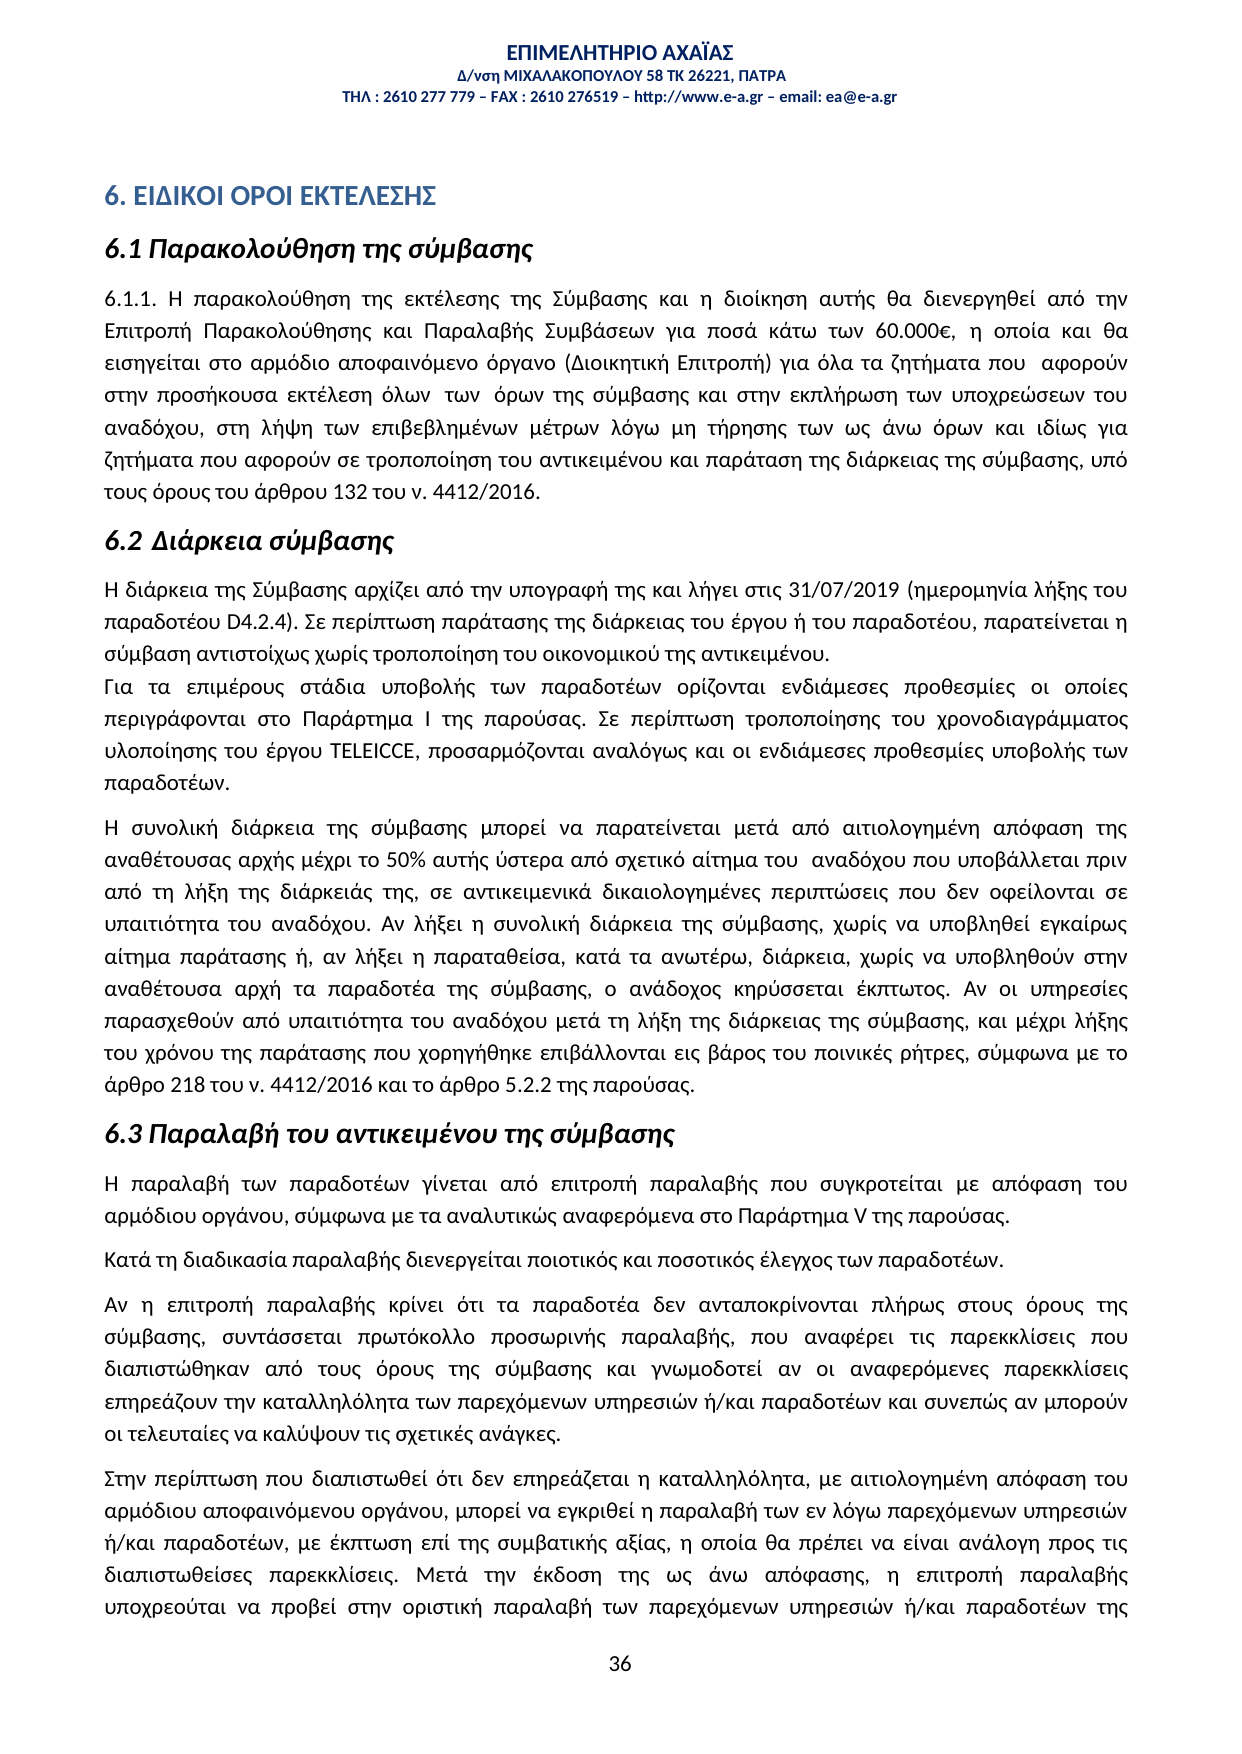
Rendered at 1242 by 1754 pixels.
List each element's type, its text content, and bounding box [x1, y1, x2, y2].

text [104, 1464, 1128, 1620]
subtitle 6. ΕΙΔΙΚΟΙ ΟΡΟΙ ΕΚΤΕΛΕΣΗΣ [104, 177, 1135, 213]
text Κατά τη διαδικασία παραλαβής διενεργείται ποιοτικός και ποσοτικός έλεγχος των παραδοτέων. [104, 1246, 1022, 1273]
text Η διάρκεια της Σύμβασης αρχίζει από την υπογραφή της και λήγει στις 31/07/2019 (ημερομηνία λήξης του παραδοτέου D4.2.4). Σε περίπτωση παράτασης της διάρκειας του έργου ή του παραδοτέου, παρατείνεται η σύμβαση αντιστοίχως χωρίς τροποποίηση του οικονομικού της αντικειμένου. [104, 575, 1128, 668]
subtitle 6.3 Παραλαβή του αντικειμένου της σύμβασης [104, 1115, 1135, 1151]
text Αν η επιτροπή παραλαβής κρίνει ότι τα παραδοτέα δεν ανταποκρίνονται πλήρως στους όρους της σύμβασης, συντάσσεται πρωτόκολλο προσωρινής παραλαβής, που αναφέρει τις παρεκκλίσεις που διαπιστώθηκαν από τους όρους της σύμβασης και γνωμοδοτεί αν οι αναφερόμενες παρεκκλίσεις επηρεάζουν την καταλληλόλητα των παρεχόμενων υπηρεσιών ή/και παραδοτέων και συνεπώς αν μπορούν οι τελευταίες να καλύψουν τις σχετικές ανάγκες. [104, 1290, 1128, 1447]
text 6.1.1. Η παρακολούθηση της εκτέλεσης της Σύμβασης και η διοίκηση αυτής θα διενεργηθεί από την Επιτροπή Παρακολούθησης και Παραλαβής Συμβάσεων για ποσά κάτω των 60.000€, η οποία και θα εισηγείται στο αρμόδιο αποφαινόμενο όργανο (Διοικητική Επιτροπή) για όλα τα ζητήματα που αφορούν στην προσήκουσα εκτέλεση όλων των όρων της σύμβασης και στην εκπλήρωση των υποχρεώσεων του αναδόχου, στη λήψη των επιβεβλημένων μέτρων λόγω μη τήρησης των ως άνω όρων και ιδίως για ζητήματα που αφορούν σε τροποποίηση του αντικειμένου και παράταση της διάρκειας της σύμβασης, υπό τους όρους του άρθρου 132 του ν. 4412/2016. [104, 284, 1128, 505]
subtitle 6.1 Παρακολούθηση της σύμβασης [104, 231, 1135, 266]
text Για τα επιμέρους στάδια υποβολής των παραδοτέων ορίζονται ενδιάμεσες προθεσμίες οι οποίες περιγράφονται στο Παράρτημα Ι της παρούσας. Σε περίπτωση τροποποίησης του χρονοδιαγράμματος υλοποίησης του έργου TELEICCE, προσαρμόζονται αναλόγως και οι ενδιάμεσες προθεσμίες υποβολής των παραδοτέων. [104, 672, 1128, 796]
text Η συνολική διάρκεια της σύμβασης μπορεί να παρατείνεται μετά από αιτιολογημένη απόφαση της αναθέτουσας αρχής μέχρι το 50% αυτής ύστερα από σχετικό αίτημα του αναδόχου που υποβάλλεται πριν από τη λήξη της διάρκειάς της, σε αντικειμενικά δικαιολογημένες περιπτώσεις που δεν οφείλονται σε υπαιτιότητα του αναδόχου. Αν λήξει η συνολική διάρκεια της σύμβασης, χωρίς να υποβληθεί εγκαίρως αίτημα παράτασης ή, αν λήξει η παραταθείσα, κατά τα ανωτέρω, διάρκεια, χωρίς να υποβληθούν στην αναθέτουσα αρχή τα παραδοτέα της σύμβασης, ο ανάδοχος κηρύσσεται έκπτωτος. Αν οι υπηρεσίες παρασχεθούν από υπαιτιότητα του αναδόχου μετά τη λήξη της διάρκειας της σύμβασης, και μέχρι λήξης του χρόνου της παράτασης που χορηγήθηκε επιβάλλονται εις βάρος του ποινικές ρήτρες, σύμφωνα με το άρθρο 218 του ν. 4412/2016 και το άρθρο 5.2.2 της παρούσας. [104, 813, 1128, 1098]
subtitle 6.2 Διάρκεια σύμβασης [104, 522, 1135, 557]
text Η παραλαβή των παραδοτέων γίνεται από επιτροπή παραλαβής που συγκροτείται με απόφαση του αρμόδιου οργάνου, σύμφωνα με τα αναλυτικώς αναφερόμενα στο Παράρτημα V της παρούσας. [104, 1169, 1128, 1229]
